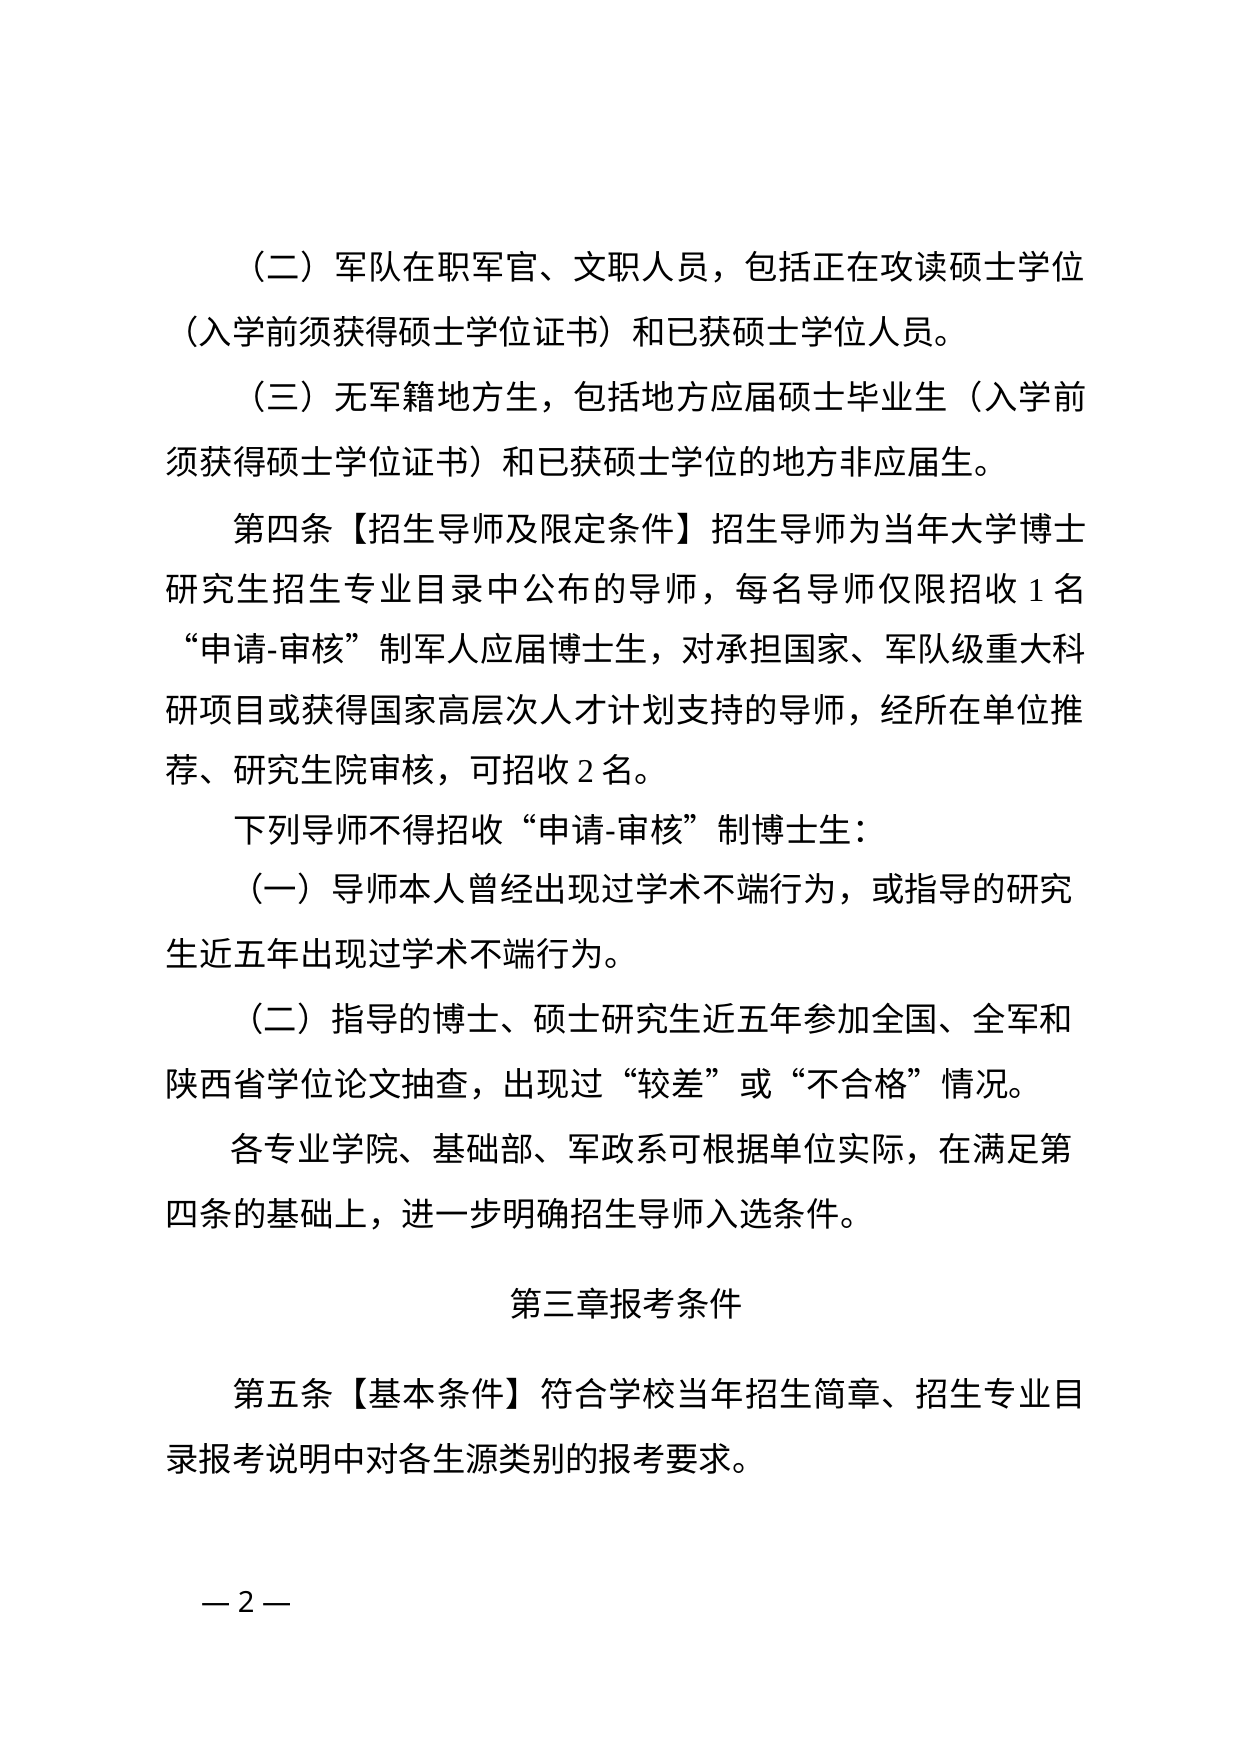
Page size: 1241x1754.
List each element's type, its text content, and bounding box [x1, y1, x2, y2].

text 下列导师不得招收“申请-审核”制博士生： [165, 794, 1087, 855]
text 各专业学院、基础部、军政系可根据单位实际，在满足第四条的基础上，进一步明确招生导师入选条件。 [165, 1115, 1087, 1245]
text 第五条【基本条件】符合学校当年招生简章、招生专业目录报考说明中对各生源类别的报考要求。 [165, 1360, 1087, 1490]
text （三）无军籍地方生，包括地方应届硕士毕业生（入学前须获得硕士学位证书）和已获硕士学位的地方非应届生。 [165, 363, 1087, 493]
text （二）军队在职军官、文职人员，包括正在攻读硕士学位（入学前须获得硕士学位证书）和已获硕士学位人员。 [165, 233, 1087, 363]
text 第四条【招生导师及限定条件】招生导师为当年大学博士研究生招生专业目录中公布的导师，每名导师仅限招收1名“申请-审核”制军人应届博士生，对承担国家、军队级重大科研项目或获得国家高层次人才计划支持的导师，经所在单位推荐、研究生院审核，可招收2名。 [165, 493, 1087, 794]
text （一）导师本人曾经出现过学术不端行为，或指导的研究生近五年出现过学术不端行为。 [165, 855, 1087, 985]
text （二）指导的博士、硕士研究生近五年参加全国、全军和陕西省学位论文抽查，出现过“较差”或“不合格”情况。 [165, 985, 1087, 1115]
text 第三章报考条件 [165, 1270, 1087, 1335]
